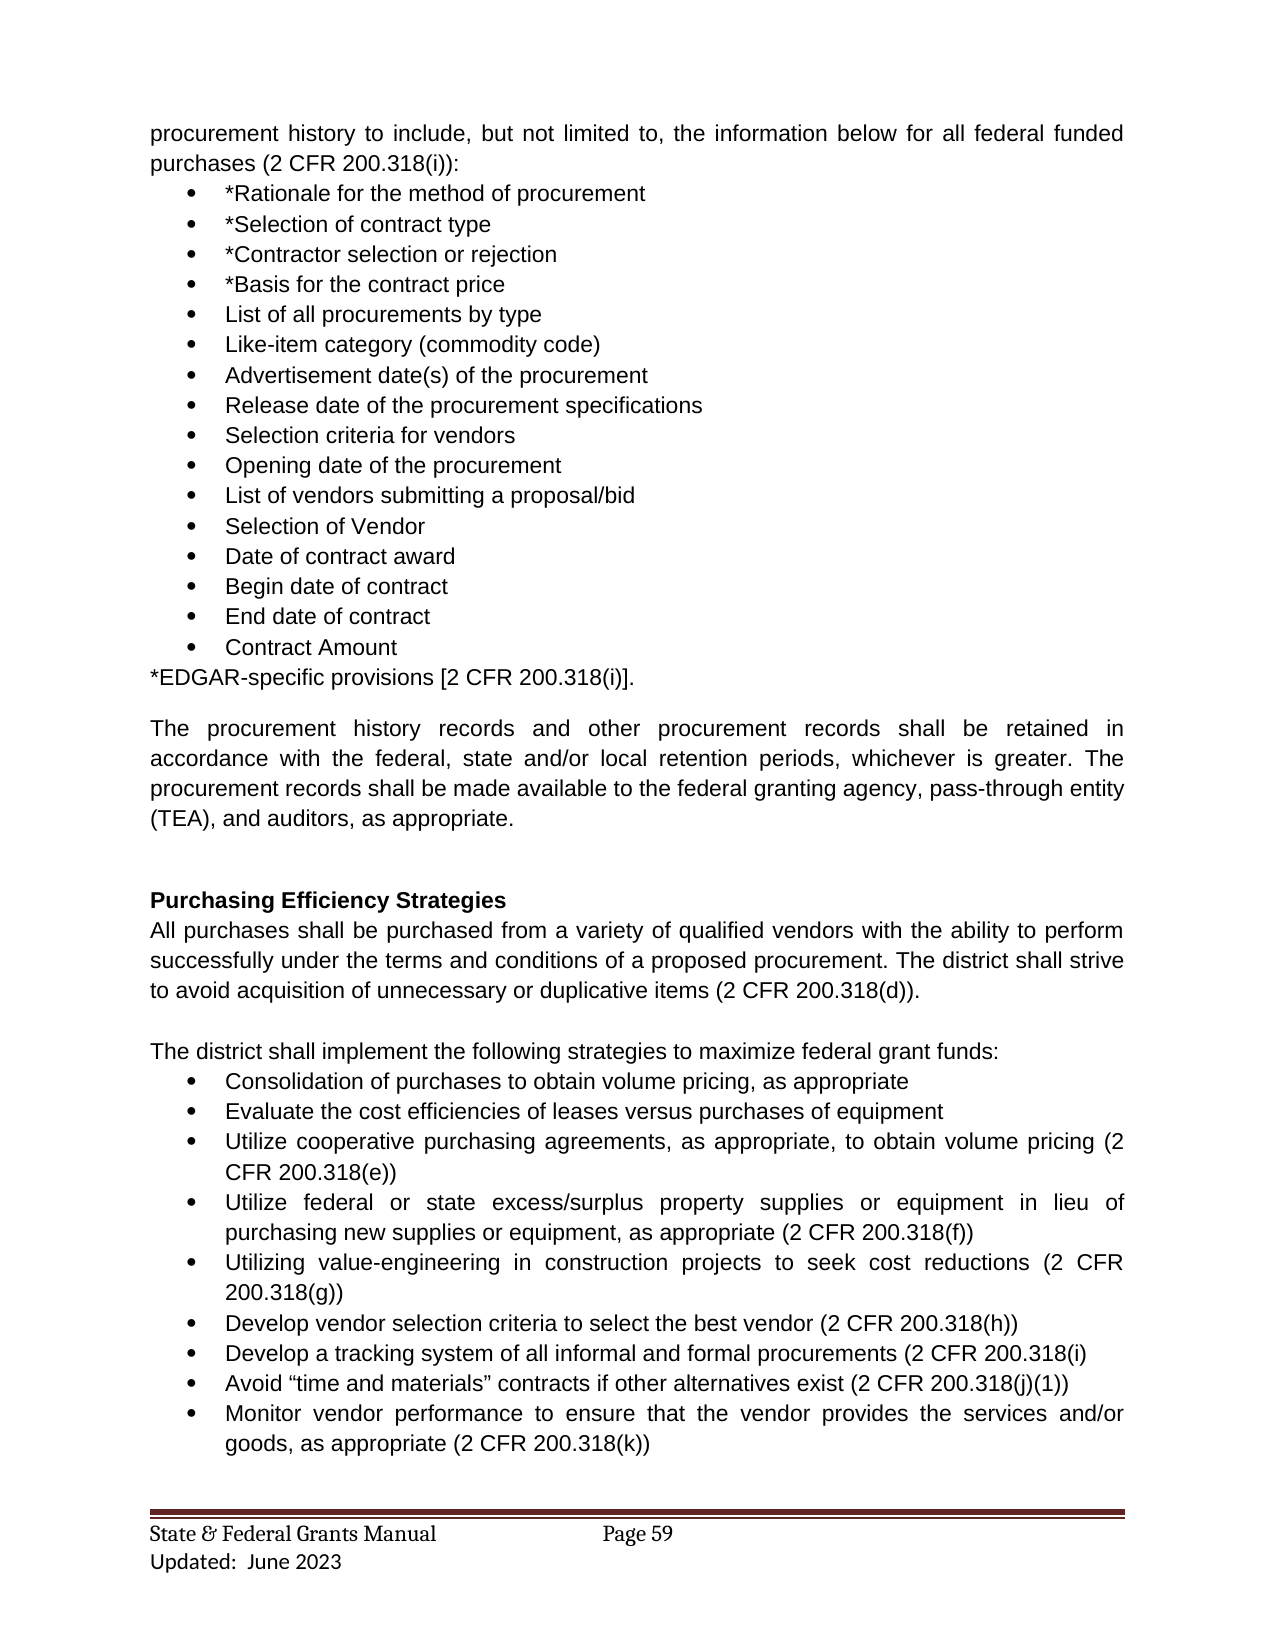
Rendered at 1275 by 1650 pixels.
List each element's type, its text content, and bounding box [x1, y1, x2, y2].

list Contract Amount [187, 633, 1125, 660]
list *Rationale for the method of procurement [187, 180, 1125, 207]
list Advertisement date(s) of the procurement [187, 362, 1125, 388]
list Utilizing value-engineering in construction projects to seek cost reductions (2 CFR 200.318(g)) [187, 1249, 1125, 1306]
list List of all procurements by type [187, 301, 1125, 328]
list Utilize cooperative purchasing agreements, as appropriate, to obtain volume pricing (2 CFR 200.318(e)) [187, 1128, 1125, 1185]
list Like-item category (commodity code) [187, 331, 1125, 358]
list Selection criteria for vendors [187, 422, 1125, 448]
text The procurement history records and other procurement records shall be retained in accordance with the federal, state and/or local retention periods, whichever is greater. The procurement records shall be made available to the federal granting agency, pass-through entity (TEA), and auditors, as appropriate. [150, 715, 1125, 832]
text The district shall implement the following strategies to maximize federal grant funds: [150, 1038, 1125, 1064]
list Develop vendor selection criteria to select the best vendor (2 CFR 200.318(h)) [187, 1309, 1125, 1336]
list Develop a tracking system of all informal and formal procurements (2 CFR 200.318(i) [187, 1340, 1125, 1366]
list Monitor vendor performance to ensure that the vendor provides the services and/or goods, as appropriate (2 CFR 200.318(k)) [187, 1400, 1125, 1457]
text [150, 120, 1125, 177]
list Selection of Vendor [187, 513, 1125, 539]
list Date of contract award [187, 543, 1125, 569]
list *Selection of contract type [187, 211, 1125, 237]
list Avoid “time and materials” contracts if other alternatives exist (2 CFR 200.318(j)(1)) [187, 1370, 1125, 1396]
list *Basis for the contract price [187, 271, 1125, 297]
text *EDGAR-specific provisions [2 CFR 200.318(i)]. [150, 664, 1125, 690]
list Release date of the procurement specifications [187, 392, 1125, 418]
subtitle Purchasing Efficiency Strategies [150, 887, 1125, 913]
list Begin date of contract [187, 573, 1125, 599]
list Utilize federal or state excess/surplus property supplies or equipment in lieu of purchasing new supplies or equipment, as appropriate (2 CFR 200.318(f)) [187, 1189, 1125, 1245]
list Opening date of the procurement [187, 452, 1125, 479]
text All purchases shall be purchased from a variety of qualified vendors with the ability to perform successfully under the terms and conditions of a proposed procurement. The district shall strive to avoid acquisition of unnecessary or duplicative items (2 CFR 200.318(d)). [150, 917, 1125, 1004]
list List of vendors submitting a proposal/bid [187, 482, 1125, 509]
list Consolidation of purchases to obtain volume pricing, as appropriate [187, 1068, 1125, 1094]
list End date of contract [187, 603, 1125, 630]
list Evaluate the cost efficiencies of leases versus purchases of equipment [187, 1098, 1125, 1124]
list *Contractor selection or rejection [187, 241, 1125, 267]
